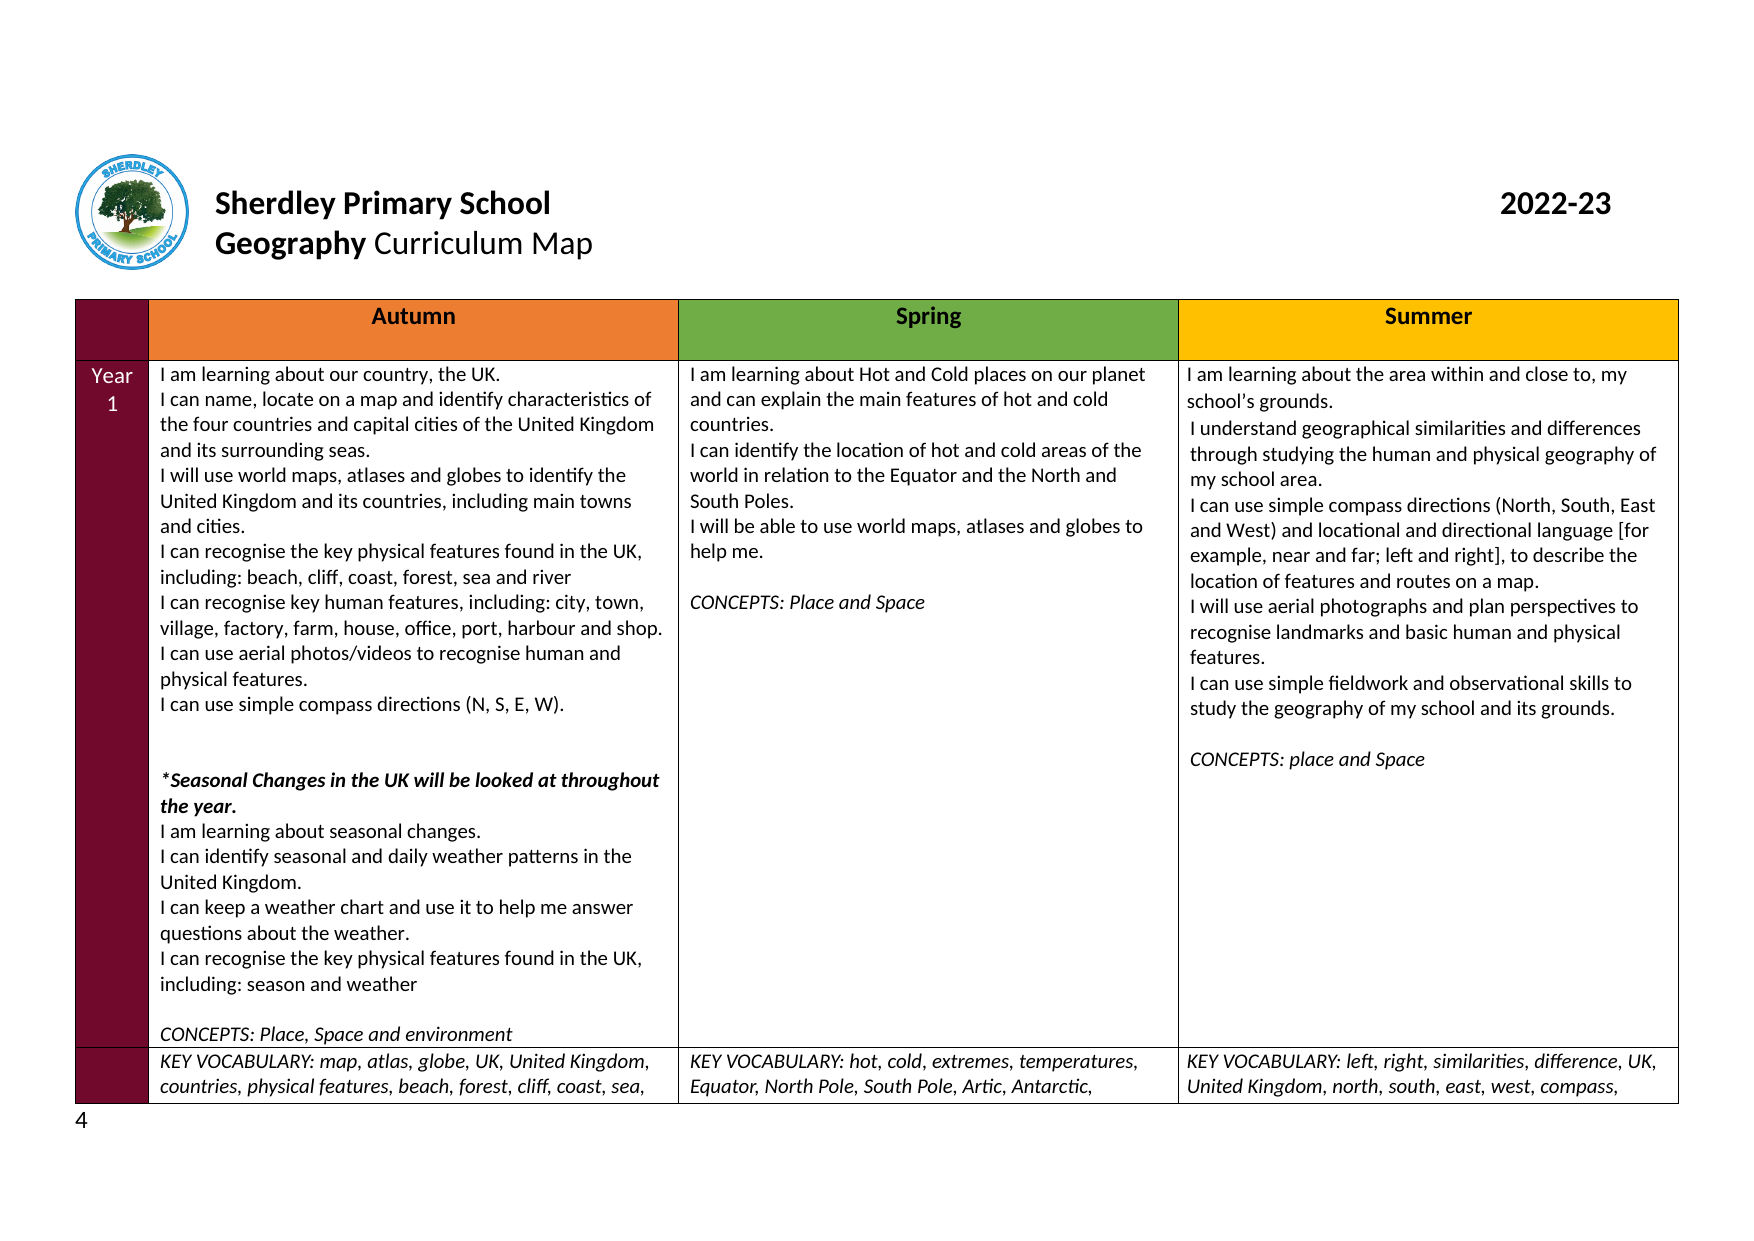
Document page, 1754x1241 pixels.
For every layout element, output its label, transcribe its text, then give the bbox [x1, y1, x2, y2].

table_cell I am learning about the area within and close to, my school’s grounds. I understand geographical similarities and differences through studying the human and physical geography of my school area. I can use simple compass directions (North, South, East and West) and locational and directional language [for example, near and far; left and right], to describe the location of features and routes on a map. I will use aerial photographs and plan perspectives to recognise landmarks and basic human and physical features. I can use simple fieldwork and observational skills to study the geography of my school and its grounds. CONCEPTS: place and Space [1179, 361, 1678, 1047]
text Geography Curriculum Map [189, 222, 1679, 263]
table_header [76, 300, 148, 360]
table_cell I am learning about Hot and Cold places on our planet and can explain the main features of hot and cold countries. I can identify the location of hot and cold areas of the world in relation to the Equator and the North and South Poles. I will be able to use world maps, atlases and globes to help me. CONCEPTS: Place and Space [679, 361, 1178, 1047]
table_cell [679, 1048, 1178, 1103]
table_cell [149, 1048, 678, 1103]
table_cell Year 1 [76, 361, 148, 1047]
table_header Autumn [149, 300, 678, 360]
text Sherdley Primary School 2022-23 [197, 182, 1679, 222]
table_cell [1179, 1048, 1678, 1103]
picture [75, 154, 197, 270]
table_header Summer [1179, 300, 1678, 360]
table_header Spring [679, 300, 1178, 360]
table_cell [76, 1048, 148, 1103]
table_cell I am learning about our country, the UK. I can name, locate on a map and identify characteristics of the four countries and capital cities of the United Kingdom and its surrounding seas. I will use world maps, atlases and globes to identify the United Kingdom and its countries, including main towns and cities. I can recognise the key physical features found in the UK, including: beach, cliff, coast, forest, sea and river I can recognise key human features, including: city, town, village, factory, farm, house, office, port, harbour and shop. I can use aerial photos/videos to recognise human and physical features. I can use simple compass directions (N, S, E, W). *Seasonal Changes in the UK will be looked at throughout the year. I am learning about seasonal changes. I can identify seasonal and daily weather patterns in the United Kingdom. I can keep a weather chart and use it to help me answer questions about the weather. I can recognise the key physical features found in the UK, including: season and weather CONCEPTS: Place, Space and environment [149, 361, 678, 1047]
